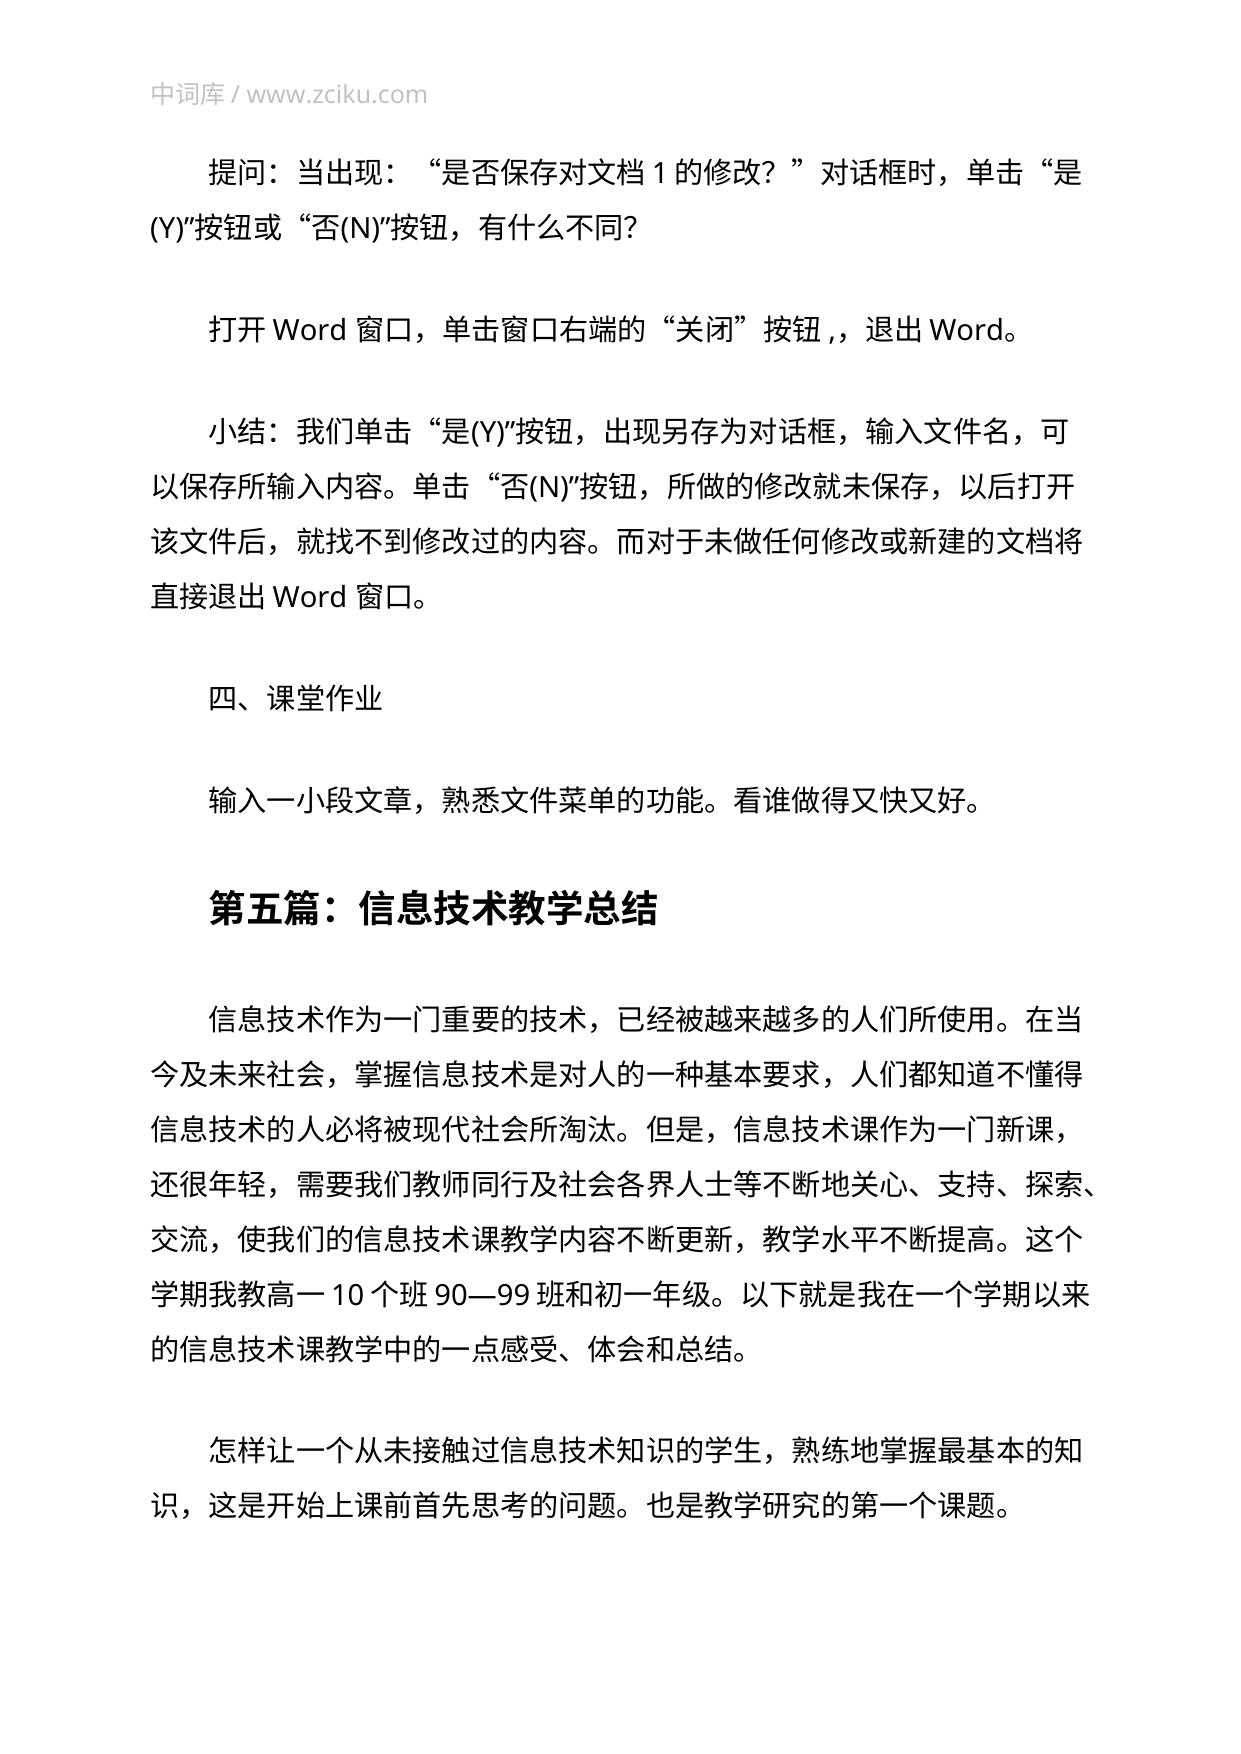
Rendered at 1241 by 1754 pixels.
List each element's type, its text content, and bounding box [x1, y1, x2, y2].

text 提问：当出现：“是否保存对文档1的修改？”对话框时，单击“是(Y)”按钮或“否(N)”按钮，有什么不同？ [150, 150, 1090, 247]
text 输入一小段文章，熟悉文件菜单的功能。看谁做得又快又好。 [150, 778, 1090, 820]
text 四、课堂作业 [150, 676, 1090, 718]
text 打开Word 窗口，单击窗口右端的“关闭”按钮 ,，退出Word。 [150, 307, 1090, 349]
text 怎样让一个从未接触过信息技术知识的学生，熟练地掌握最基本的知识，这是开始上课前首先思考的问题。也是教学研究的第一个课题。 [150, 1428, 1090, 1525]
text 信息技术作为一门重要的技术，已经被越来越多的人们所使用。在当今及未来社会，掌握信息技术是对人的一种基本要求，人们都知道不懂得信息技术的人必将被现代社会所淘汰。但是，信息技术课作为一门新课，还很年轻，需要我们教师同行及社会各界人士等不断地关心、支持、探索、交流，使我们的信息技术课教学内容不断更新，教学水平不断提高。这个学期我教高一10个班90—99班和初一年级。以下就是我在一个学期以来的信息技术课教学中的一点感受、体会和总结。 [150, 997, 1090, 1368]
text 第五篇：信息技术教学总结 [150, 879, 1090, 934]
text 小结：我们单击“是(Y)”按钮，出现另存为对话框，输入文件名，可以保存所输入内容。单击“否(N)”按钮，所做的修改就未保存，以后打开该文件后，就找不到修改过的内容。而对于未做任何修改或新建的文档将直接退出Word 窗口。 [150, 409, 1090, 616]
